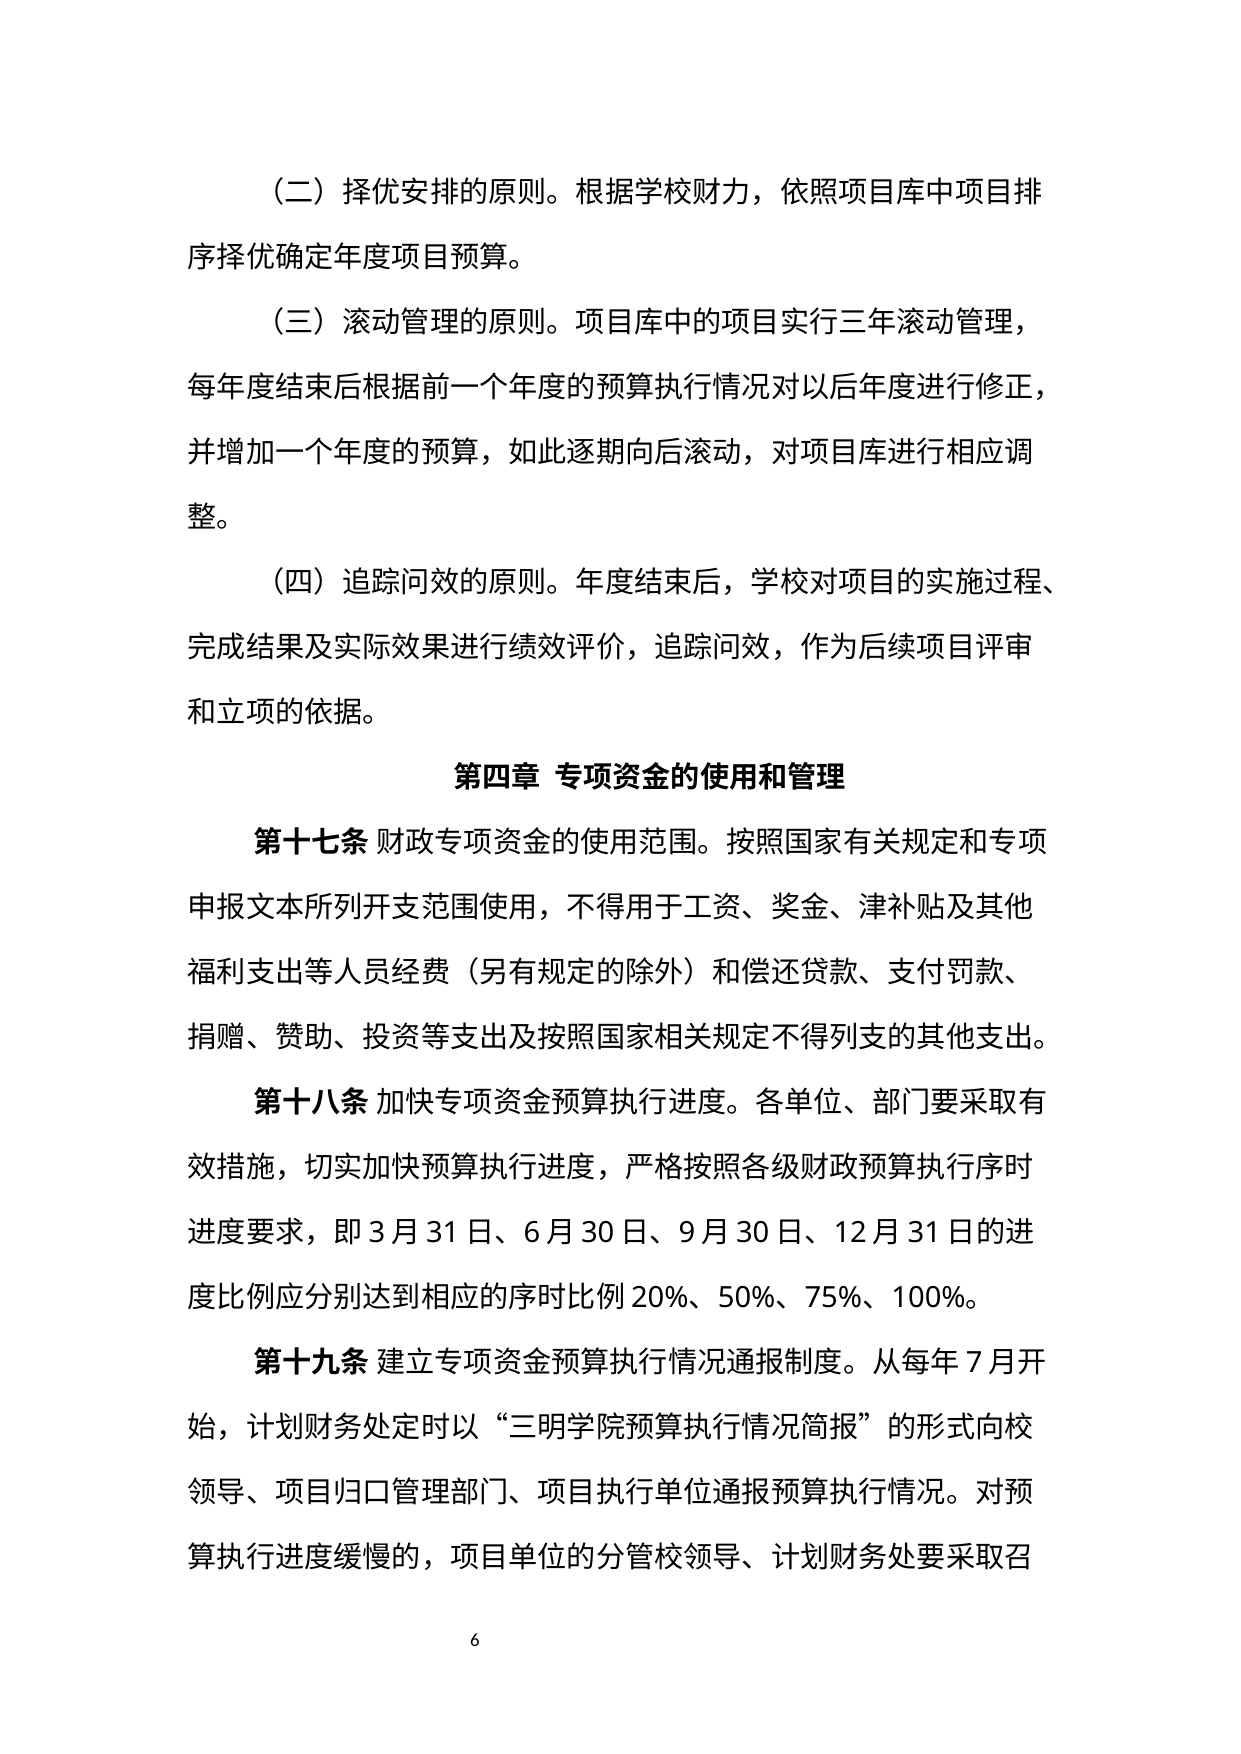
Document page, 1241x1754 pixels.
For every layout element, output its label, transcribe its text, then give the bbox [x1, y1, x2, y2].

text 第十七条 财政专项资金的使用范围。按照国家有关规定和专项申报文本所列开支范围使用，不得用于工资、奖金、津补贴及其他福利支出等人员经费（另有规定的除外）和偿还贷款、支付罚款、捐赠、赞助、投资等支出及按照国家相关规定不得列支的其他支出。 [187, 808, 1053, 1068]
text （二）择优安排的原则。根据学校财力，依照项目库中项目排序择优确定年度项目预算。 [187, 158, 1053, 288]
text （四）追踪问效的原则。年度结束后，学校对项目的实施过程、完成结果及实际效果进行绩效评价，追踪问效，作为后续项目评审和立项的依据。 [187, 548, 1053, 743]
text （三）滚动管理的原则。项目库中的项目实行三年滚动管理，每年度结束后根据前一个年度的预算执行情况对以后年度进行修正，并增加一个年度的预算，如此逐期向后滚动，对项目库进行相应调整。 [187, 288, 1053, 548]
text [187, 1328, 1053, 1588]
text 第十八条 加快专项资金预算执行进度。各单位、部门要采取有效措施，切实加快预算执行进度，严格按照各级财政预算执行序时进度要求，即3月31日、6月30日、9月30日、12月31日的进度比例应分别达到相应的序时比例20%、50%、75%、100%。 [187, 1068, 1053, 1328]
text 第四章 专项资金的使用和管理 [187, 743, 1053, 808]
